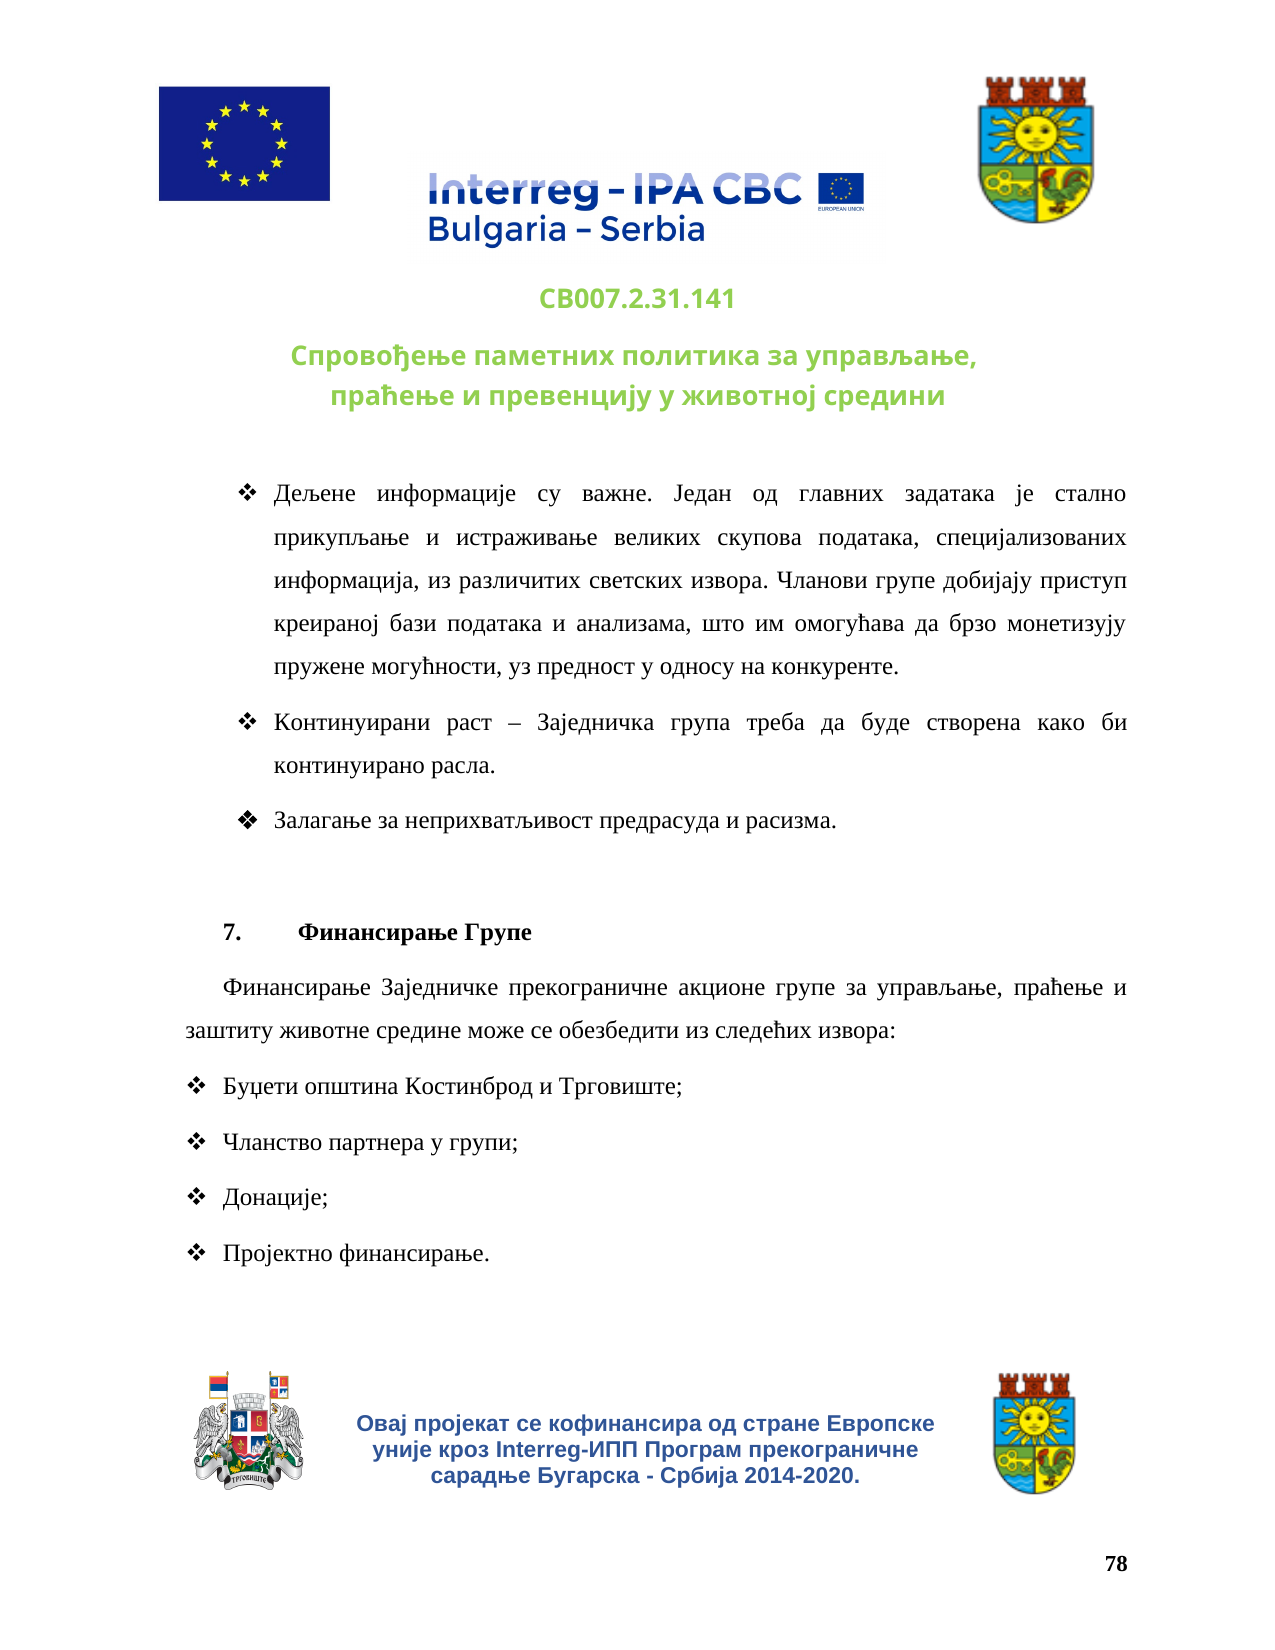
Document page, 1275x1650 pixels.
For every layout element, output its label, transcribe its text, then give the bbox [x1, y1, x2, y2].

list Залагање за неприхватљивост предрасуда и расизма. [236, 805, 1127, 834]
text 7. Финансирање Групе [185, 917, 1127, 945]
list Буџети општина Костинброд и Трговиште; [185, 1071, 1127, 1100]
list Континуирани раст – Заједничка група треба да буде створена како би континуирано расла. [236, 707, 1127, 778]
picture [193, 1371, 304, 1490]
list Чланство партнера у групи; [185, 1127, 1127, 1155]
picture [155, 83, 333, 204]
list Дељене информације су важне. Један од главних задатака је стално прикупљање и истраживање великих скупова података, специјализованих информација, из различитих светских извора. Чланови групе добијају приступ креираној бази података и анализама, што им омогућава да брзо монетизују пружене могућности, уз предност у односу на конкуренте. [236, 478, 1127, 680]
text Финансирање Заједничке прекограничне акционе групе за управљање, праћење и заштиту животне средине може се обезбедити из следећих извора: [185, 972, 1127, 1044]
picture [988, 1371, 1080, 1498]
list Донације; [185, 1182, 1127, 1211]
picture [971, 73, 1102, 228]
list Пројектно финансирање. [185, 1238, 1127, 1267]
picture [407, 151, 886, 264]
